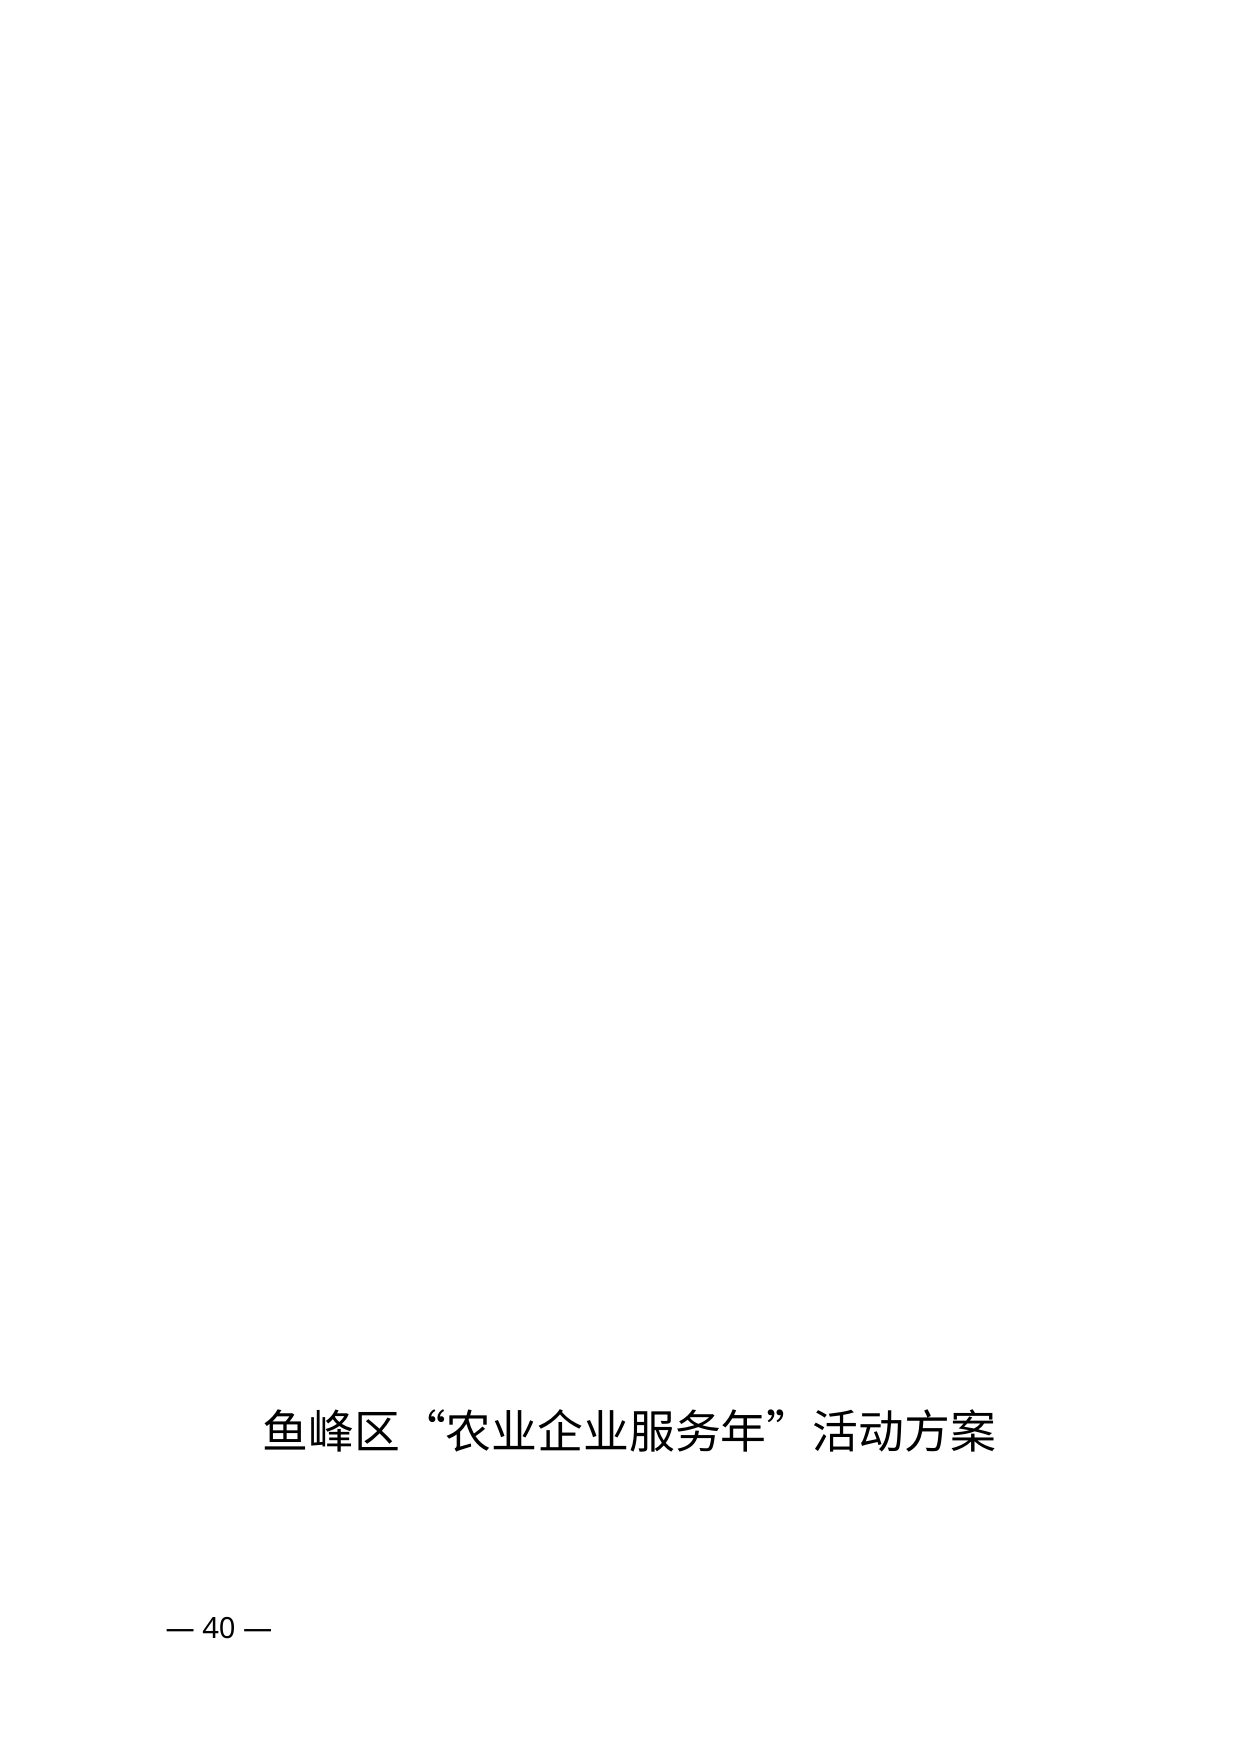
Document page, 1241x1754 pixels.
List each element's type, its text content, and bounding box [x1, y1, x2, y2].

text 鱼峰区“农业企业服务年”活动方案 [165, 1379, 1093, 1477]
